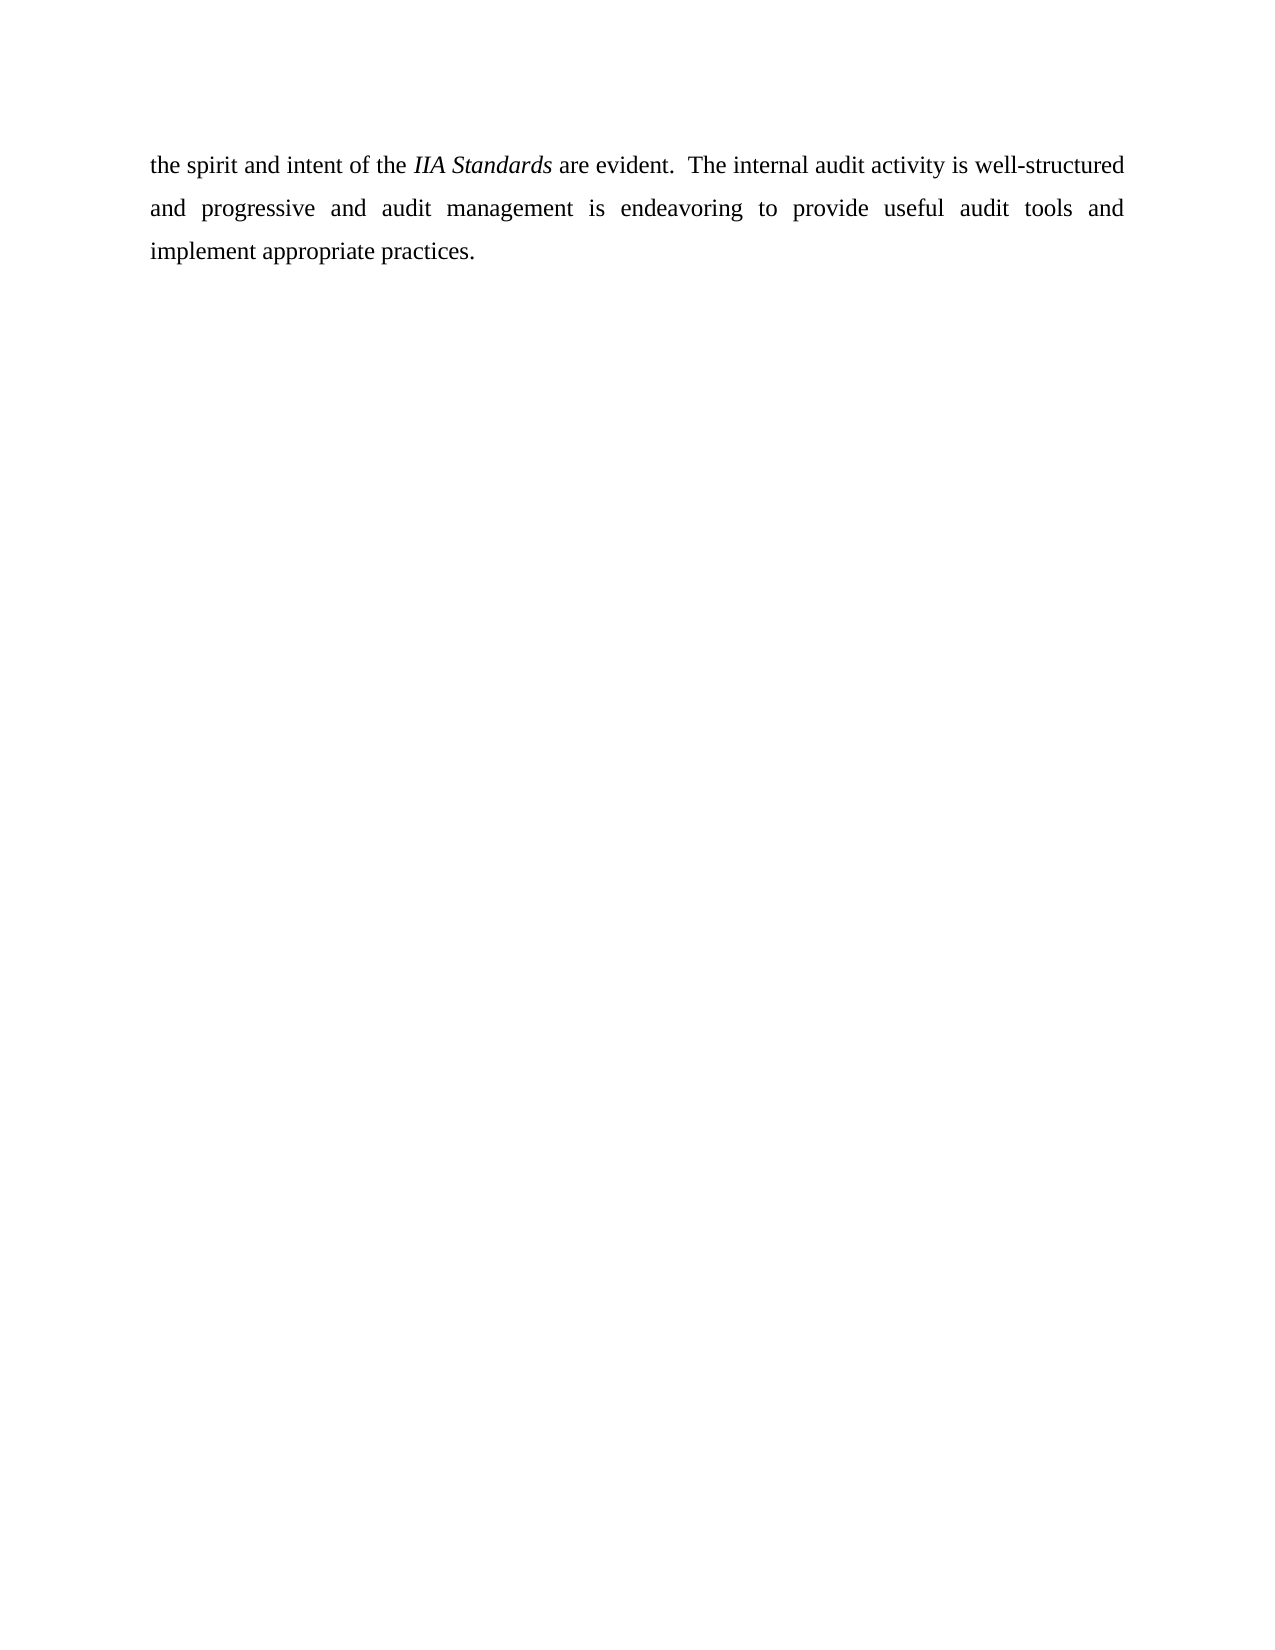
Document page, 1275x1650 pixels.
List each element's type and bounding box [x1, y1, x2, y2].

text [150, 150, 1125, 265]
